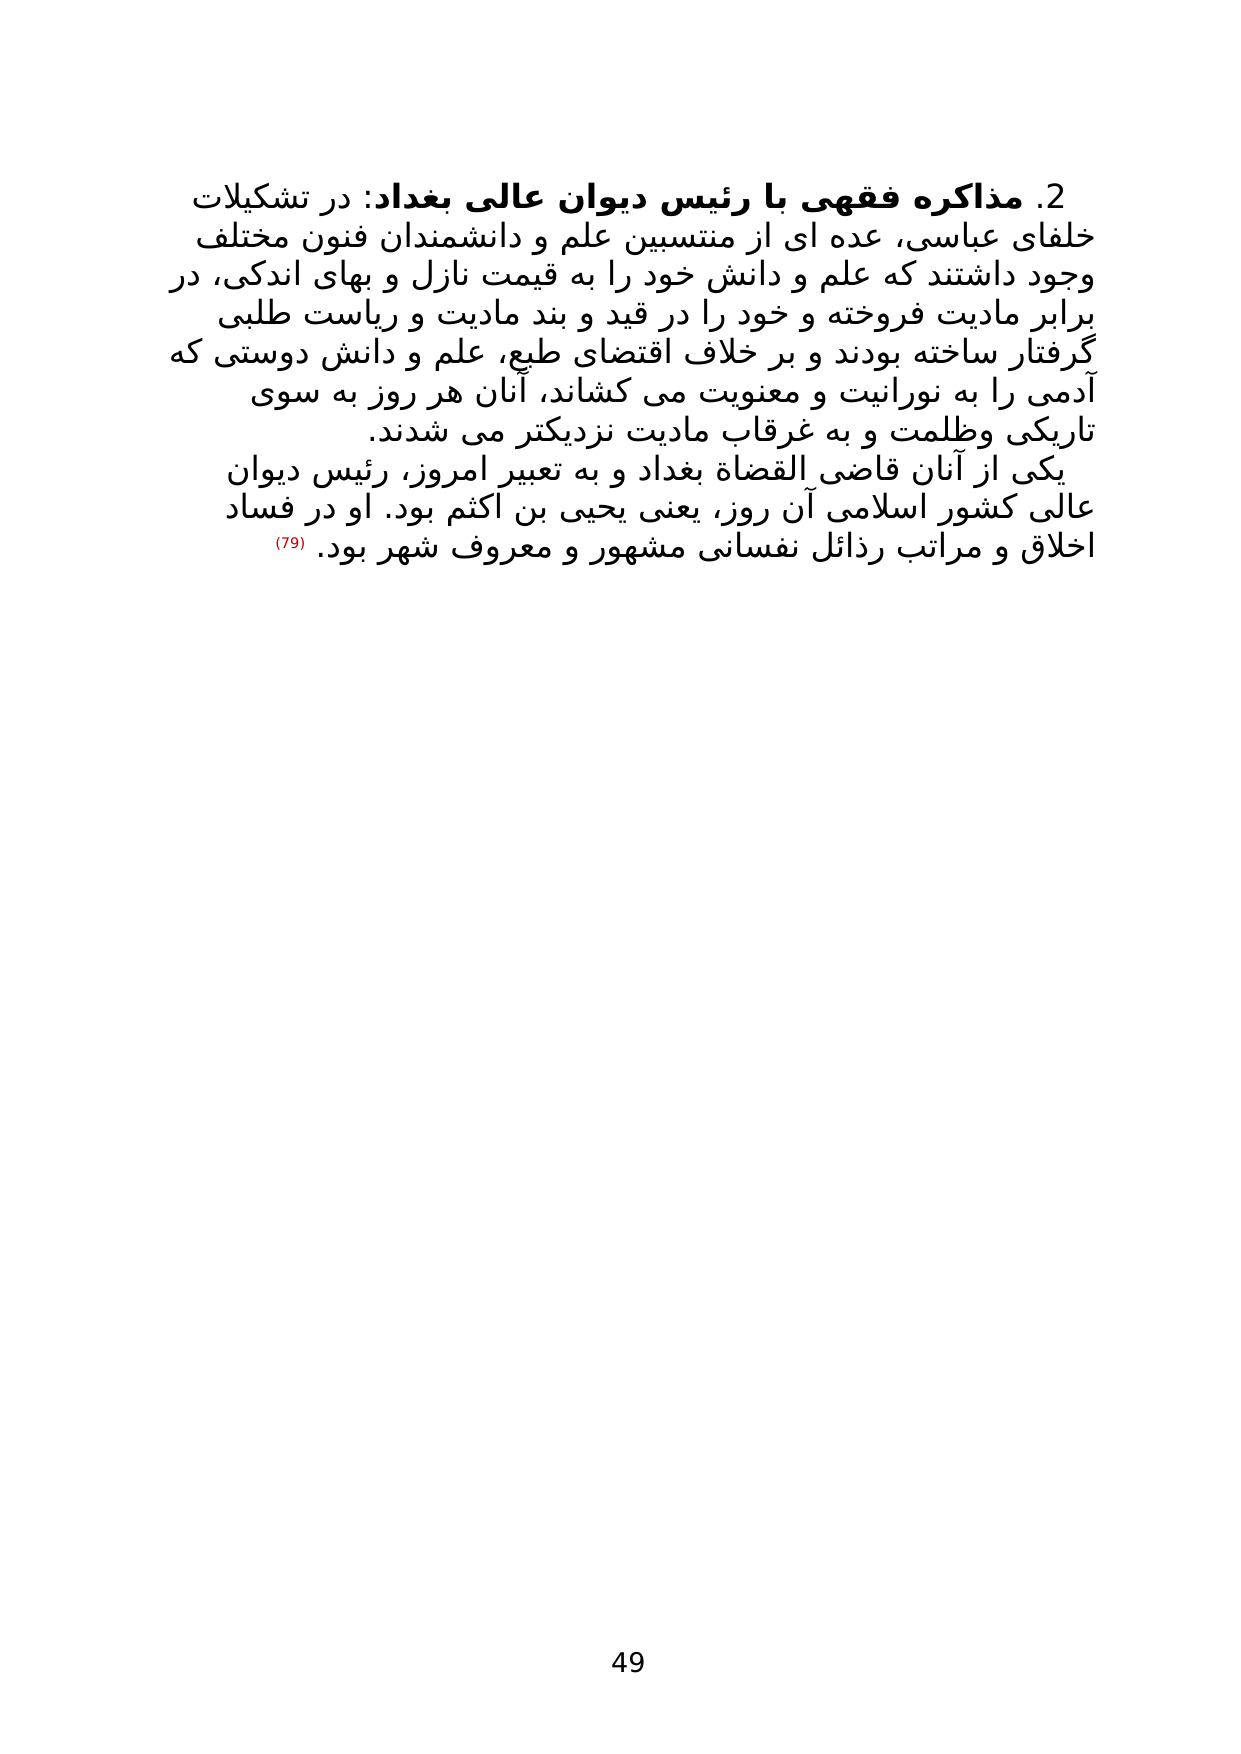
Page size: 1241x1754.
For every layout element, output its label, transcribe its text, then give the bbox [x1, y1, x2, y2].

text 2. مذاكره فقهی با رئيس ديوان عالی بغداد: در تشكيلات خلفای عباسی، عده ای از منتسبين علم و دانشمندان فنون مختلف وجود داشتند كه علم و دانش خود را به قيمت نازل و بهای اندكی، در برابر ماديت فروخته و خود را در قيد و بند ماديت و رياست طلبی گرفتار ساخته بودند و بر خلاف اقتضای طبع، علم و دانش دوستی كه آدمی را به نورانيت و معنويت می كشاند، آنان هر روز به سوی تاريكی وظلمت و به غرقاب ماديت نزديكتر می شدند. [159, 177, 1097, 449]
text يكی از آنان قاضی القضاة بغداد و به تعبير امروز، رئيس ديوان عالی كشور اسلامی آن روز، يعنی يحيی بن اكثم بود. او در فساد اخلاق و مراتب رذائل نفسانی مشهور و معروف شهر بود. (79) [159, 449, 1097, 566]
